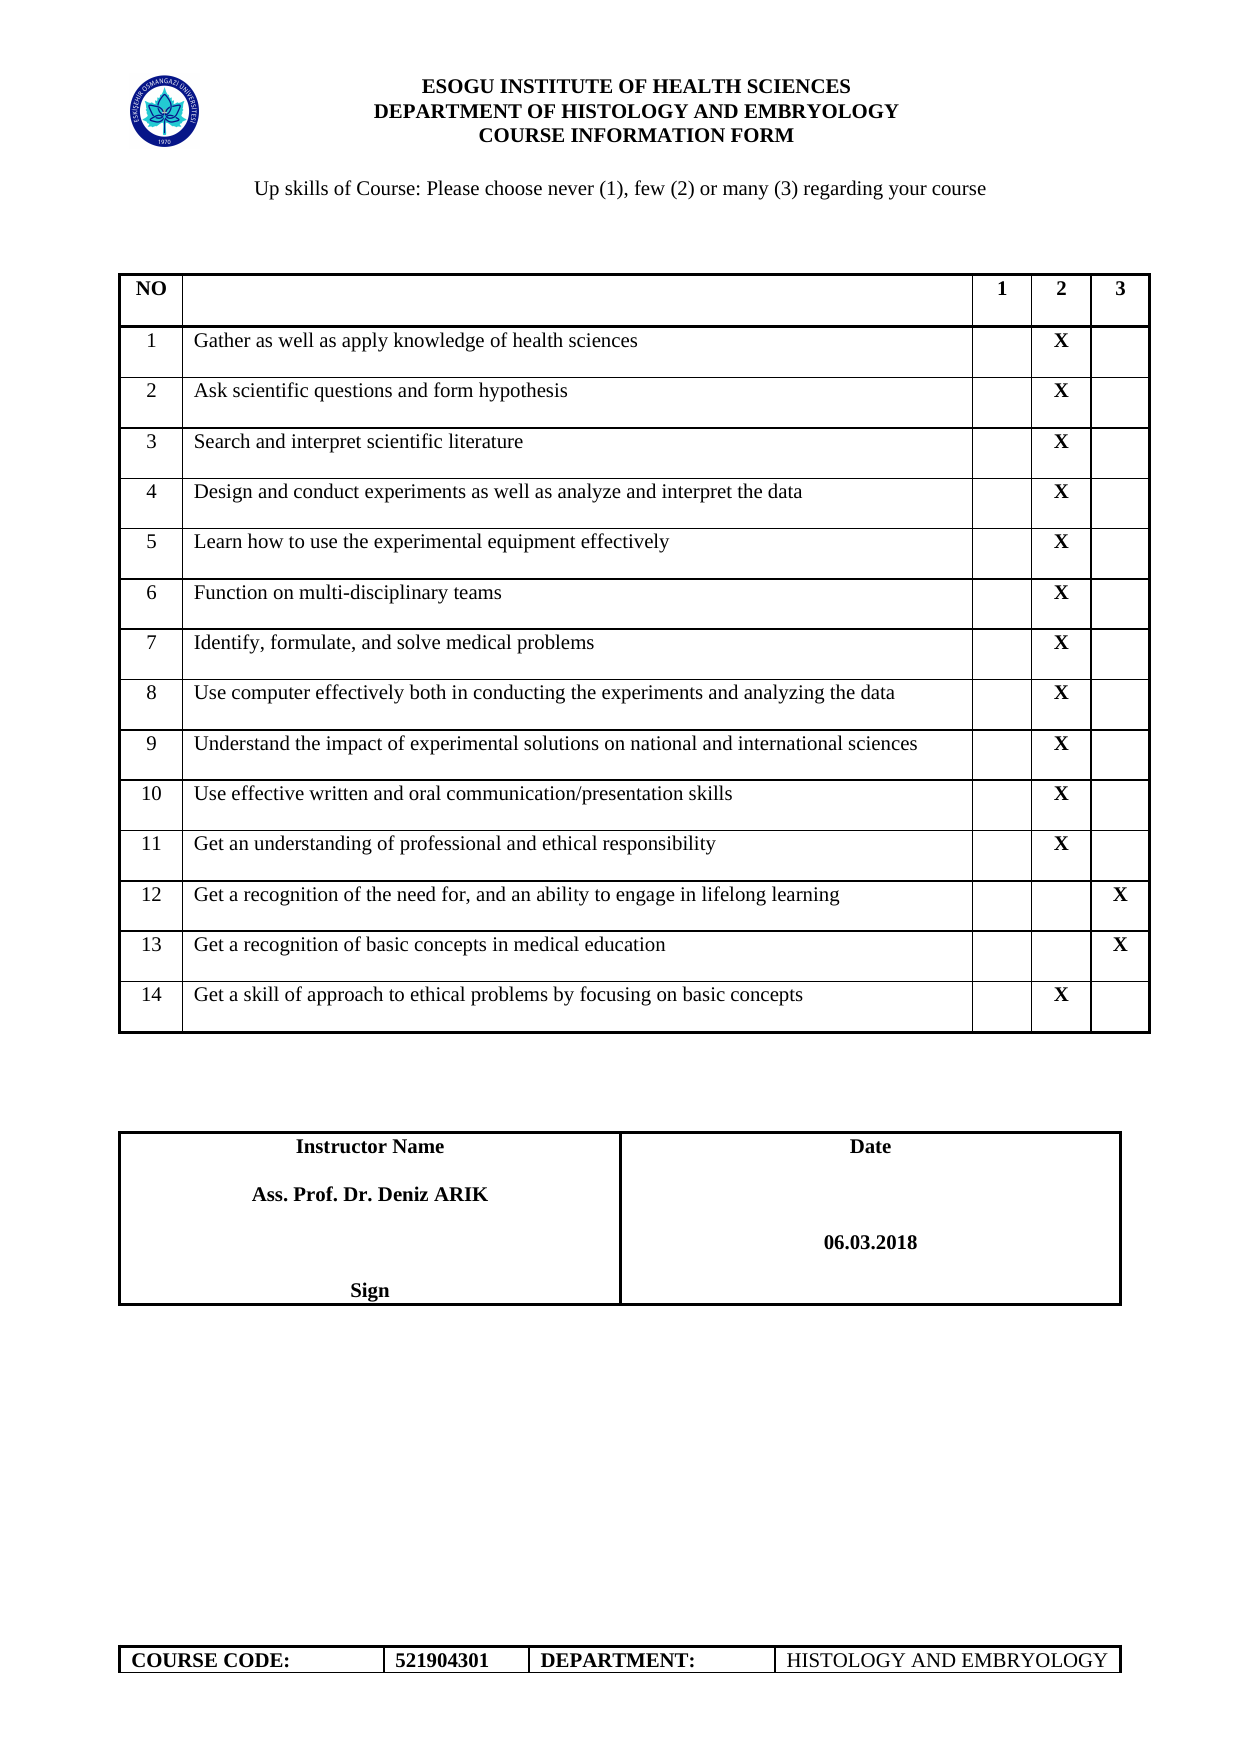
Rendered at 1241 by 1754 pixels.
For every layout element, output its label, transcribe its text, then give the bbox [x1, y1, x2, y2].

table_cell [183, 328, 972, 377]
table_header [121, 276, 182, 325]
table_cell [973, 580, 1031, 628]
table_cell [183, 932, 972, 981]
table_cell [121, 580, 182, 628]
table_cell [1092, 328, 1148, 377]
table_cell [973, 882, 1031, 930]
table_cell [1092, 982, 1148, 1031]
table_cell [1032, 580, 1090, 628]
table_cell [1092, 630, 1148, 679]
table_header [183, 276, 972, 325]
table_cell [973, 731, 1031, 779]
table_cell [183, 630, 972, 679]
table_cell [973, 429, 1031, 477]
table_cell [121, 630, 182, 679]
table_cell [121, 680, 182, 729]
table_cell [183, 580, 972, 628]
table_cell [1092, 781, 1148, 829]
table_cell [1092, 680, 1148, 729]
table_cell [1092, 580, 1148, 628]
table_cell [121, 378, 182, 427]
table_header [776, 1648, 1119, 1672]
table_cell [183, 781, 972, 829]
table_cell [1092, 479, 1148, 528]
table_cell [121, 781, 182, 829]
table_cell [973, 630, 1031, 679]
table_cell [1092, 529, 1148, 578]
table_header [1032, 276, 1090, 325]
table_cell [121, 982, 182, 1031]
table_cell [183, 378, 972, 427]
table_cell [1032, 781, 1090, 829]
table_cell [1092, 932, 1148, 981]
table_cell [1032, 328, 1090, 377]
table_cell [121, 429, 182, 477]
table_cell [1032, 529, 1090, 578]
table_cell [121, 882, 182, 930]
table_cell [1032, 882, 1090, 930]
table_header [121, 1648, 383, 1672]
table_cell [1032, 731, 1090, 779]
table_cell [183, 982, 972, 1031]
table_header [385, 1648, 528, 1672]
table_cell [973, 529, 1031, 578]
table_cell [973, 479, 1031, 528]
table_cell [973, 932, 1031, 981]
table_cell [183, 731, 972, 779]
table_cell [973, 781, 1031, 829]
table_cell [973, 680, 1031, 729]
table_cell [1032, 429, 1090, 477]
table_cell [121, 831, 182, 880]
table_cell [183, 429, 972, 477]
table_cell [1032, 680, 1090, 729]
text Up skills of Course: Please choose never (1), few (2) or many (3) regarding your course [118, 176, 1122, 200]
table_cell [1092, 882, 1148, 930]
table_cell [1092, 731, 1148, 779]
picture [129, 73, 200, 149]
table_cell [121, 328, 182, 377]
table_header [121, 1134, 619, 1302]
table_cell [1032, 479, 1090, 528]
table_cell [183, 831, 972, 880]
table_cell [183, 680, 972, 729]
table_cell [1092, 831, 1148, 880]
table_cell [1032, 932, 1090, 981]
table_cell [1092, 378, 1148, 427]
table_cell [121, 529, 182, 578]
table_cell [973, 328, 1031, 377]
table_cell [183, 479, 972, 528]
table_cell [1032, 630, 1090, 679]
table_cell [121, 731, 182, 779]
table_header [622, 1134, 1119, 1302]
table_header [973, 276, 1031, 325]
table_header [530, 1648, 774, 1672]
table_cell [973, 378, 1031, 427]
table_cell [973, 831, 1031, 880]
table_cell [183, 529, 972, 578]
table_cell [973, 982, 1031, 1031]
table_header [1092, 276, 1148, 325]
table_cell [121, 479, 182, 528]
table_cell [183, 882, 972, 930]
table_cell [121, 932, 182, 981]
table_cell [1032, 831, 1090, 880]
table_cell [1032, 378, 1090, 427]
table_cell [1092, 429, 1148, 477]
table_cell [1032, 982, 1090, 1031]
